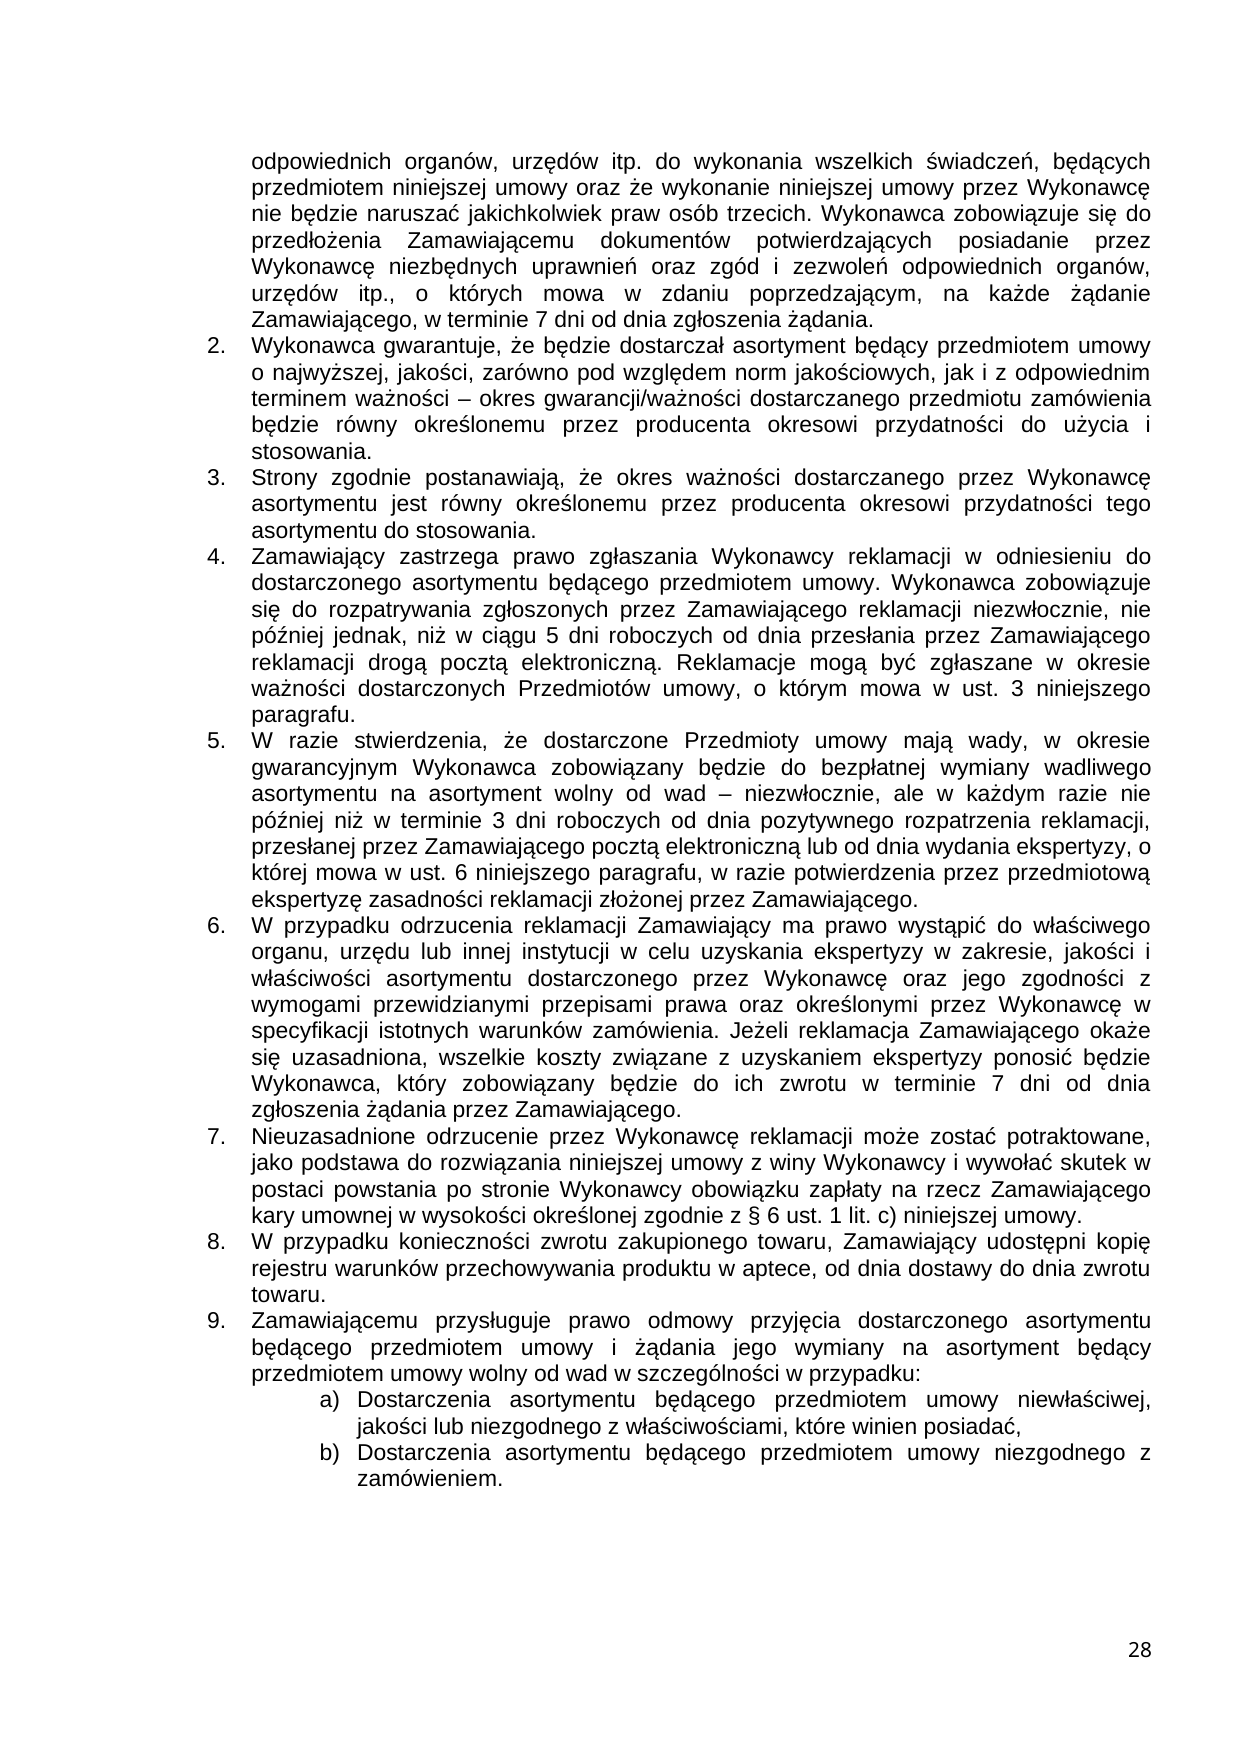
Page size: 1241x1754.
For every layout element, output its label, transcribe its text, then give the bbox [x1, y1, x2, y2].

list Nieuzasadnione odrzucenie przez Wykonawcę reklamacji może zostać potraktowane, jako podstawa do rozwiązania niniejszej umowy z winy Wykonawcy i wywołać skutek w postaci powstania po stronie Wykonawcy obowiązku zapłaty na rzecz Zamawiającego kary umownej w wysokości określonej zgodnie z § 6 ust. 1 lit. c) niniejszej umowy. [207, 1123, 1152, 1228]
list Zamawiający zastrzega prawo zgłaszania Wykonawcy reklamacji w odniesieniu do dostarczonego asortymentu będącego przedmiotem umowy. Wykonawca zobowiązuje się do rozpatrywania zgłoszonych przez Zamawiającego reklamacji niezwłocznie, nie później jednak, niż w ciągu 5 dni roboczych od dnia przesłania przez Zamawiającego reklamacji drogą pocztą elektroniczną. Reklamacje mogą być zgłaszane w okresie ważności dostarczonych Przedmiotów umowy, o którym mowa w ust. 3 niniejszego paragrafu. [207, 543, 1152, 727]
list W razie stwierdzenia, że dostarczone Przedmioty umowy mają wady, w okresie gwarancyjnym Wykonawca zobowiązany będzie do bezpłatnej wymiany wadliwego asortymentu na asortyment wolny od wad – niezwłocznie, ale w każdym razie nie później niż w terminie 3 dni roboczych od dnia pozytywnego rozpatrzenia reklamacji, przesłanej przez Zamawiającego pocztą elektroniczną lub od dnia wydania ekspertyzy, o której mowa w ust. 6 niniejszego paragrafu, w razie potwierdzenia przez przedmiotową ekspertyzę zasadności reklamacji złożonej przez Zamawiającego. [207, 727, 1152, 912]
list Dostarczenia asortymentu będącego przedmiotem umowy niewłaściwej, jakości lub niezgodnego z właściwościami, które winien posiadać, [319, 1386, 1152, 1439]
list Strony zgodnie postanawiają, że okres ważności dostarczanego przez Wykonawcę asortymentu jest równy określonemu przez producenta okresowi przydatności tego asortymentu do stosowania. [207, 464, 1152, 543]
list W przypadku odrzucenia reklamacji Zamawiający ma prawo wystąpić do właściwego organu, urzędu lub innej instytucji w celu uzyskania ekspertyzy w zakresie, jakości i właściwości asortymentu dostarczonego przez Wykonawcę oraz jego zgodności z wymogami przewidzianymi przepisami prawa oraz określonymi przez Wykonawcę w specyfikacji istotnych warunków zamówienia. Jeżeli reklamacja Zamawiającego okaże się uzasadniona, wszelkie koszty związane z uzyskaniem ekspertyzy ponosić będzie Wykonawca, który zobowiązany będzie do ich zwrotu w terminie 7 dni od dnia zgłoszenia żądania przez Zamawiającego. [207, 912, 1152, 1123]
list Zamawiającemu przysługuje prawo odmowy przyjęcia dostarczonego asortymentu będącego przedmiotem umowy i żądania jego wymiany na asortyment będący przedmiotem umowy wolny od wad w szczególności w przypadku: [207, 1307, 1152, 1386]
list W przypadku konieczności zwrotu zakupionego towaru, Zamawiający udostępni kopię rejestru warunków przechowywania produktu w aptece, od dnia dostawy do dnia zwrotu towaru. [207, 1228, 1152, 1307]
list Dostarczenia asortymentu będącego przedmiotem umowy niezgodnego z zamówieniem. [319, 1439, 1152, 1492]
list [207, 148, 1152, 332]
list Wykonawca gwarantuje, że będzie dostarczał asortyment będący przedmiotem umowy o najwyższej, jakości, zarówno pod względem norm jakościowych, jak i z odpowiednim terminem ważności – okres gwarancji/ważności dostarczanego przedmiotu zamówienia będzie równy określonemu przez producenta okresowi przydatności do użycia i stosowania. [207, 332, 1152, 464]
